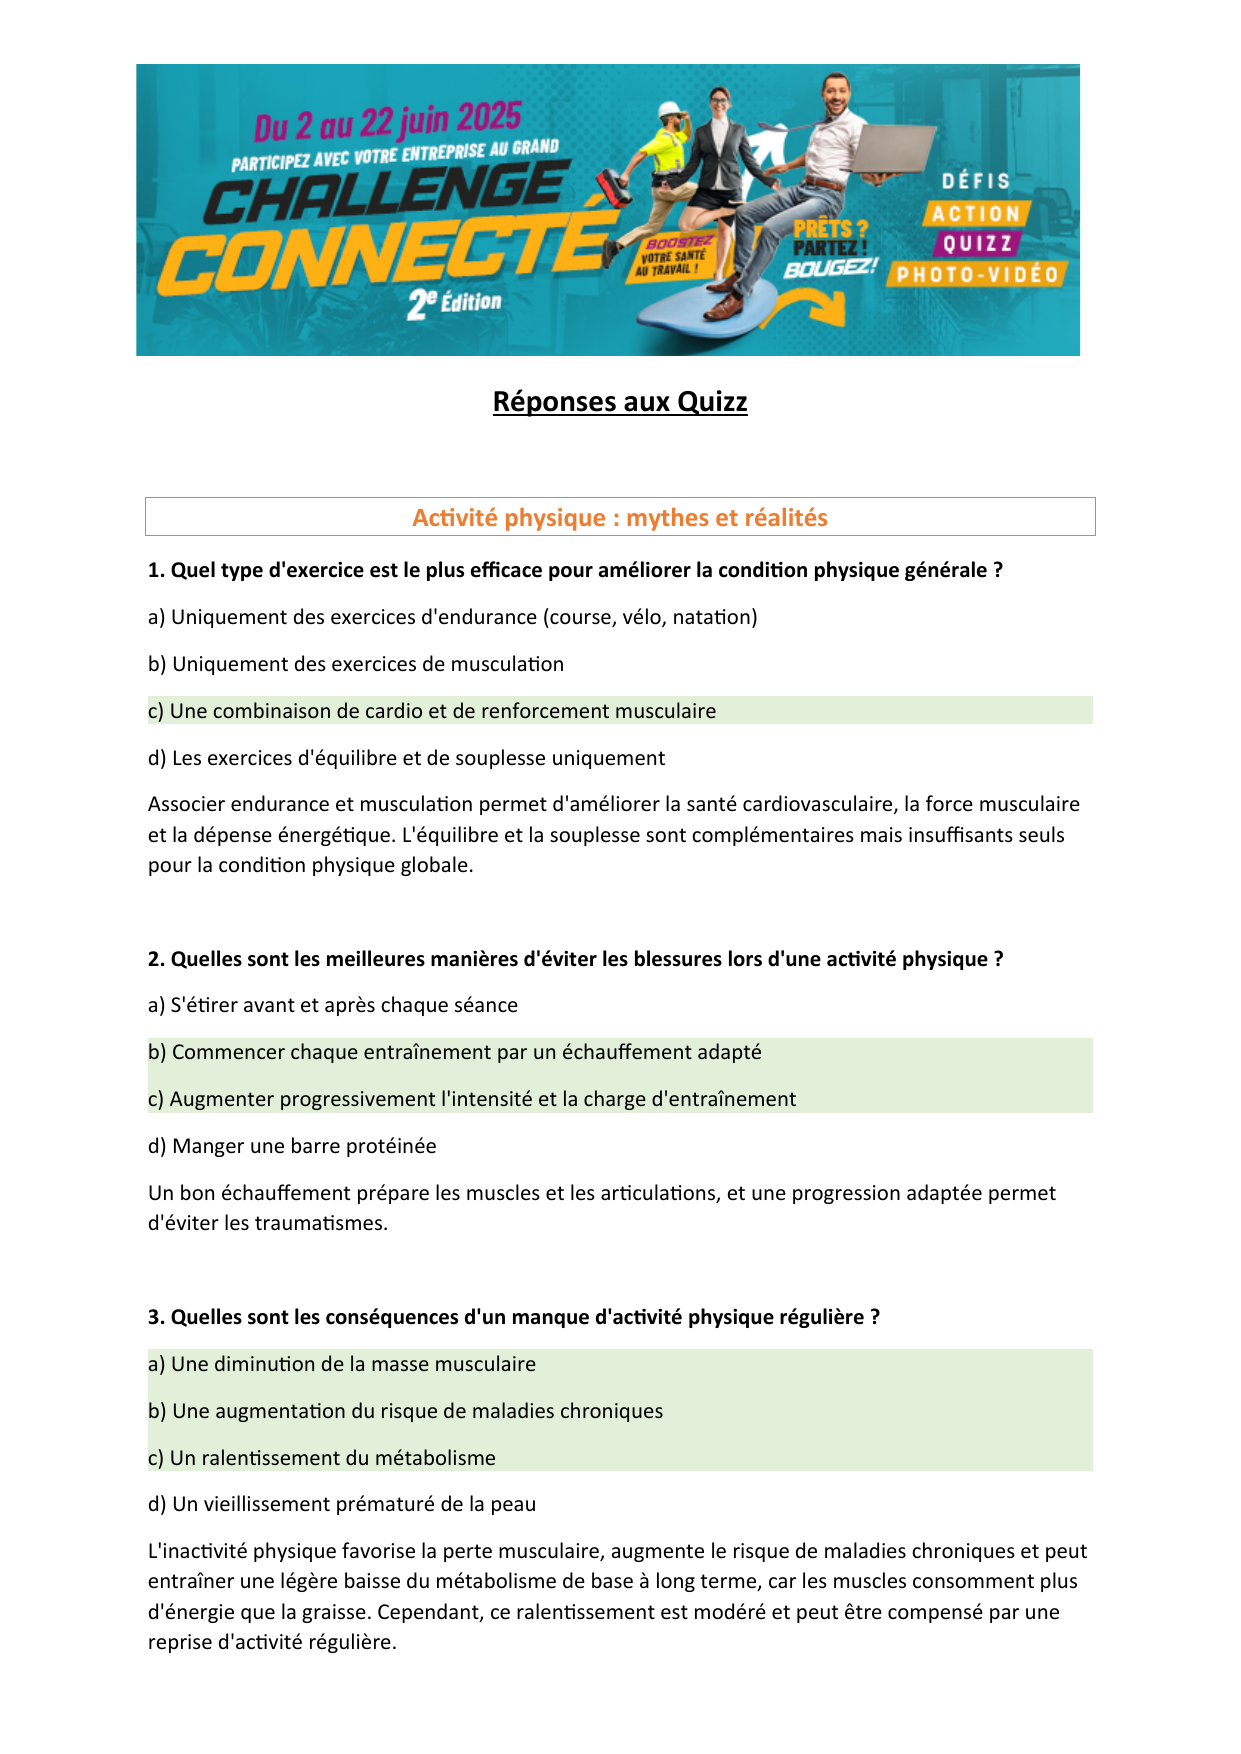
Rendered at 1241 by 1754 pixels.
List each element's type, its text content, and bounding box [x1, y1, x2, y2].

text Associer endurance et musculation permet d'améliorer la santé cardiovasculaire, la force musculaire et la dépense énergétique. L'équilibre et la souplesse sont complémentaires mais insuffisants seuls pour la condition physique globale. [148, 790, 1093, 878]
text a) Uniquement des exercices d'endurance (course, vélo, natation) [148, 602, 1093, 631]
text c) Un ralentissement du métabolisme [148, 1443, 1093, 1471]
text c) Augmenter progressivement l'intensité et la charge d'entraînement [148, 1085, 1093, 1113]
text c) Une combinaison de cardio et de renforcement musculaire [148, 696, 1093, 724]
text 3. Quelles sont les conséquences d'un manque d'activité physique régulière ? [148, 1302, 1093, 1331]
text a) S'étirer avant et après chaque séance [148, 991, 1093, 1019]
text Activité physique : mythes et réalités [146, 498, 1095, 535]
text 2. Quelles sont les meilleures manières d'éviter les blessures lors d'une activité physique ? [148, 944, 1093, 972]
text b) Une augmentation du risque de maladies chroniques [148, 1396, 1093, 1424]
text d) Manger une barre protéinée [148, 1132, 1093, 1160]
text b) Uniquement des exercices de musculation [148, 649, 1093, 677]
text Un bon échauffement prépare les muscles et les articulations, et une progression adaptée permet d'éviter les traumatismes. [148, 1178, 1093, 1237]
text 1. Quel type d'exercice est le plus efficace pour améliorer la condition physique générale ? [148, 556, 1093, 584]
text d) Les exercices d'équilibre et de souplesse uniquement [148, 743, 1093, 771]
text a) Une diminution de la masse musculaire [148, 1349, 1093, 1377]
picture [136, 64, 1080, 356]
text L'inactivité physique favorise la perte musculaire, augmente le risque de maladies chroniques et peut entraîner une légère baisse du métabolisme de base à long terme, car les muscles consomment plus d'énergie que la graisse. Cependant, ce ralentissement est modéré et peut être compensé par une reprise d'activité régulière. [148, 1537, 1093, 1656]
text b) Commencer chaque entraînement par un échauffement adapté [148, 1038, 1093, 1066]
text d) Un vieillissement prématuré de la peau [148, 1490, 1093, 1518]
